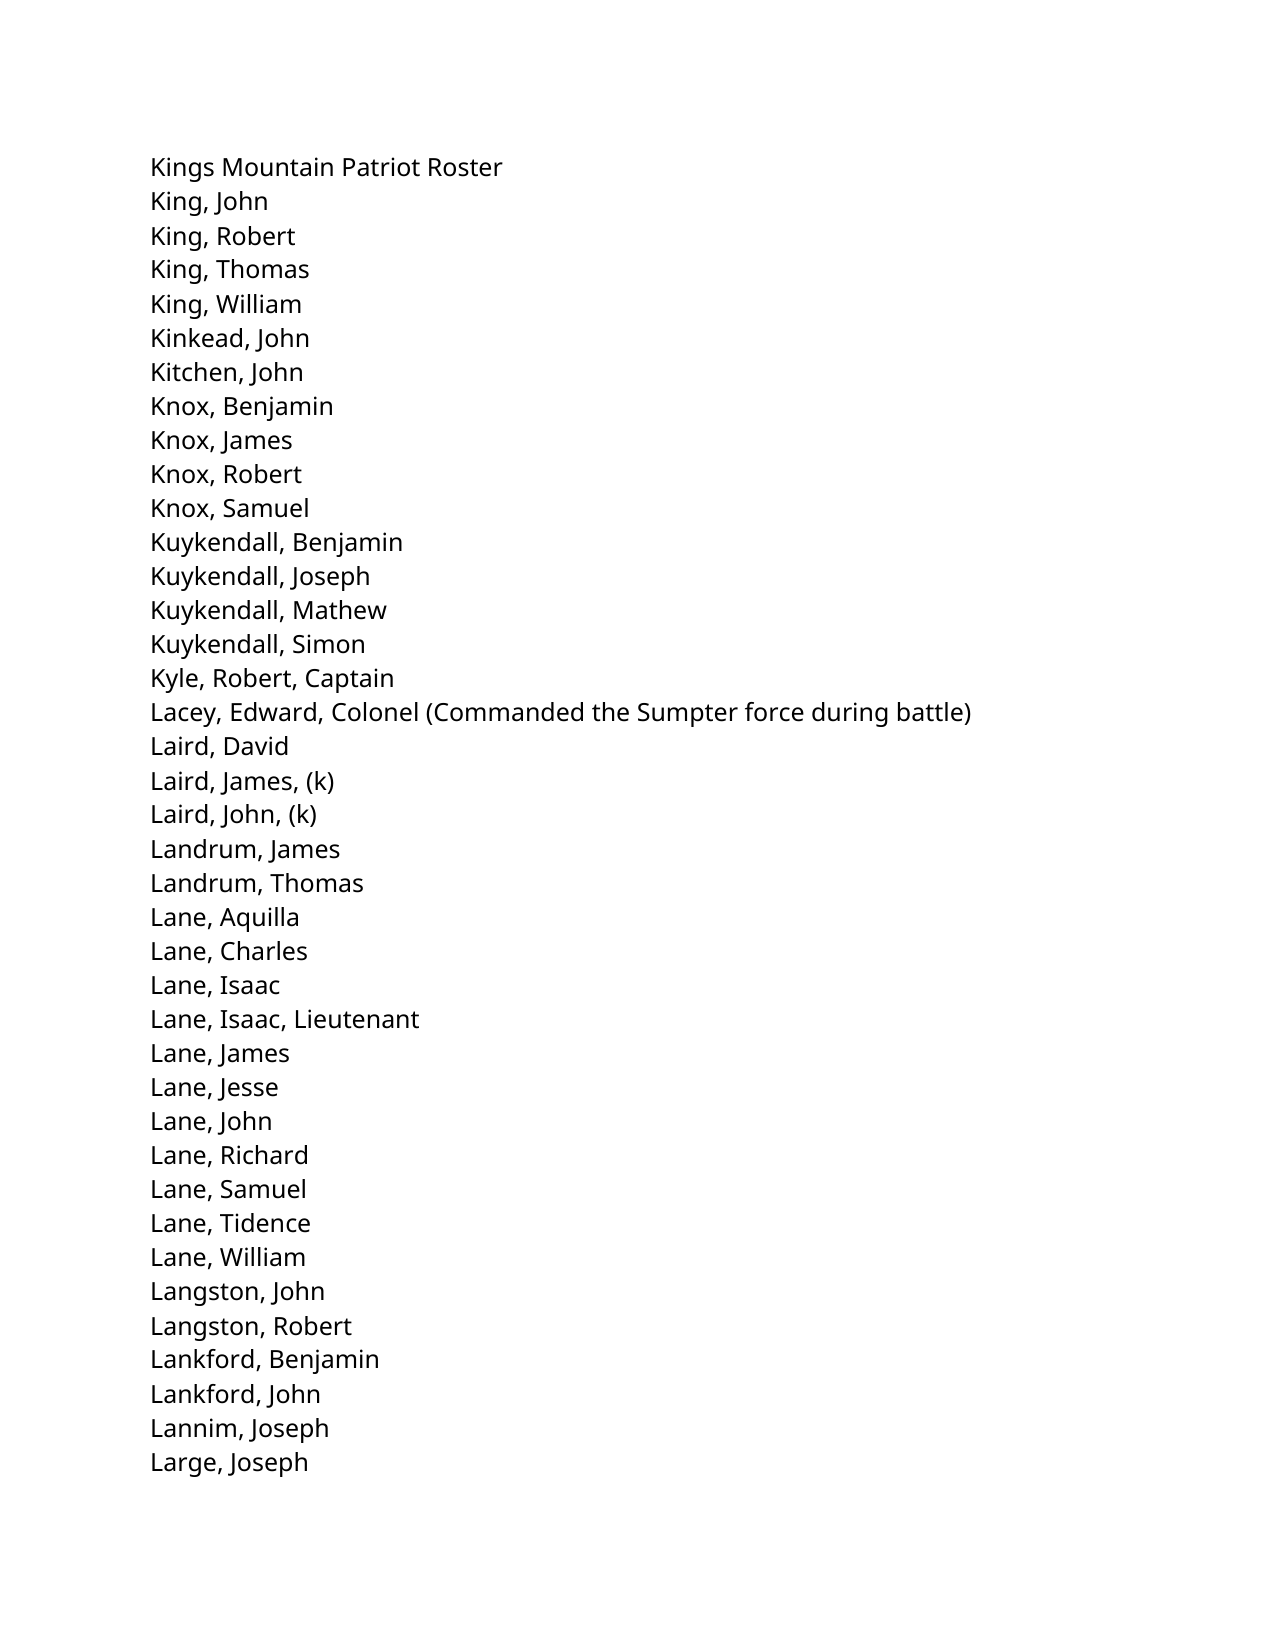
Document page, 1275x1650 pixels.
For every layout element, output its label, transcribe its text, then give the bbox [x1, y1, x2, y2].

text Laird, David [150, 729, 1125, 763]
text Lane, Richard [150, 1138, 1125, 1172]
text Kuykendall, Simon [150, 627, 1125, 661]
text Kings Mountain Patriot Roster [150, 150, 1125, 184]
text Lane, Isaac, Lieutenant [150, 1002, 1125, 1036]
text Landrum, James [150, 831, 1125, 865]
text Lannim, Joseph [150, 1410, 1125, 1444]
text Lane, Jesse [150, 1070, 1125, 1104]
text Lacey, Edward, Colonel (Commanded the Sumpter force during battle) [150, 695, 1125, 729]
text Langston, Robert [150, 1308, 1125, 1342]
text Knox, Robert [150, 457, 1125, 491]
text King, William [150, 286, 1125, 320]
text Lane, Charles [150, 933, 1125, 967]
text Landrum, Thomas [150, 865, 1125, 899]
text Knox, James [150, 422, 1125, 457]
text Lane, Isaac [150, 967, 1125, 1002]
text Lane, Tidence [150, 1206, 1125, 1240]
text Knox, Benjamin [150, 388, 1125, 422]
text King, John [150, 184, 1125, 218]
text Lankford, Benjamin [150, 1342, 1125, 1376]
text Lane, John [150, 1104, 1125, 1138]
text Laird, James, (k) [150, 763, 1125, 797]
text Kyle, Robert, Captain [150, 661, 1125, 695]
text Lankford, John [150, 1376, 1125, 1410]
text Kuykendall, Joseph [150, 559, 1125, 593]
text Lane, Samuel [150, 1172, 1125, 1206]
text Kitchen, John [150, 354, 1125, 388]
text Kinkead, John [150, 320, 1125, 354]
text Langston, John [150, 1274, 1125, 1308]
text Lane, James [150, 1036, 1125, 1070]
text Knox, Samuel [150, 491, 1125, 525]
text King, Robert [150, 218, 1125, 252]
text Laird, John, (k) [150, 797, 1125, 831]
text Large, Joseph [150, 1444, 1125, 1478]
text King, Thomas [150, 252, 1125, 286]
text Kuykendall, Benjamin [150, 525, 1125, 559]
text Lane, Aquilla [150, 899, 1125, 933]
text Lane, William [150, 1240, 1125, 1274]
text Kuykendall, Mathew [150, 593, 1125, 627]
